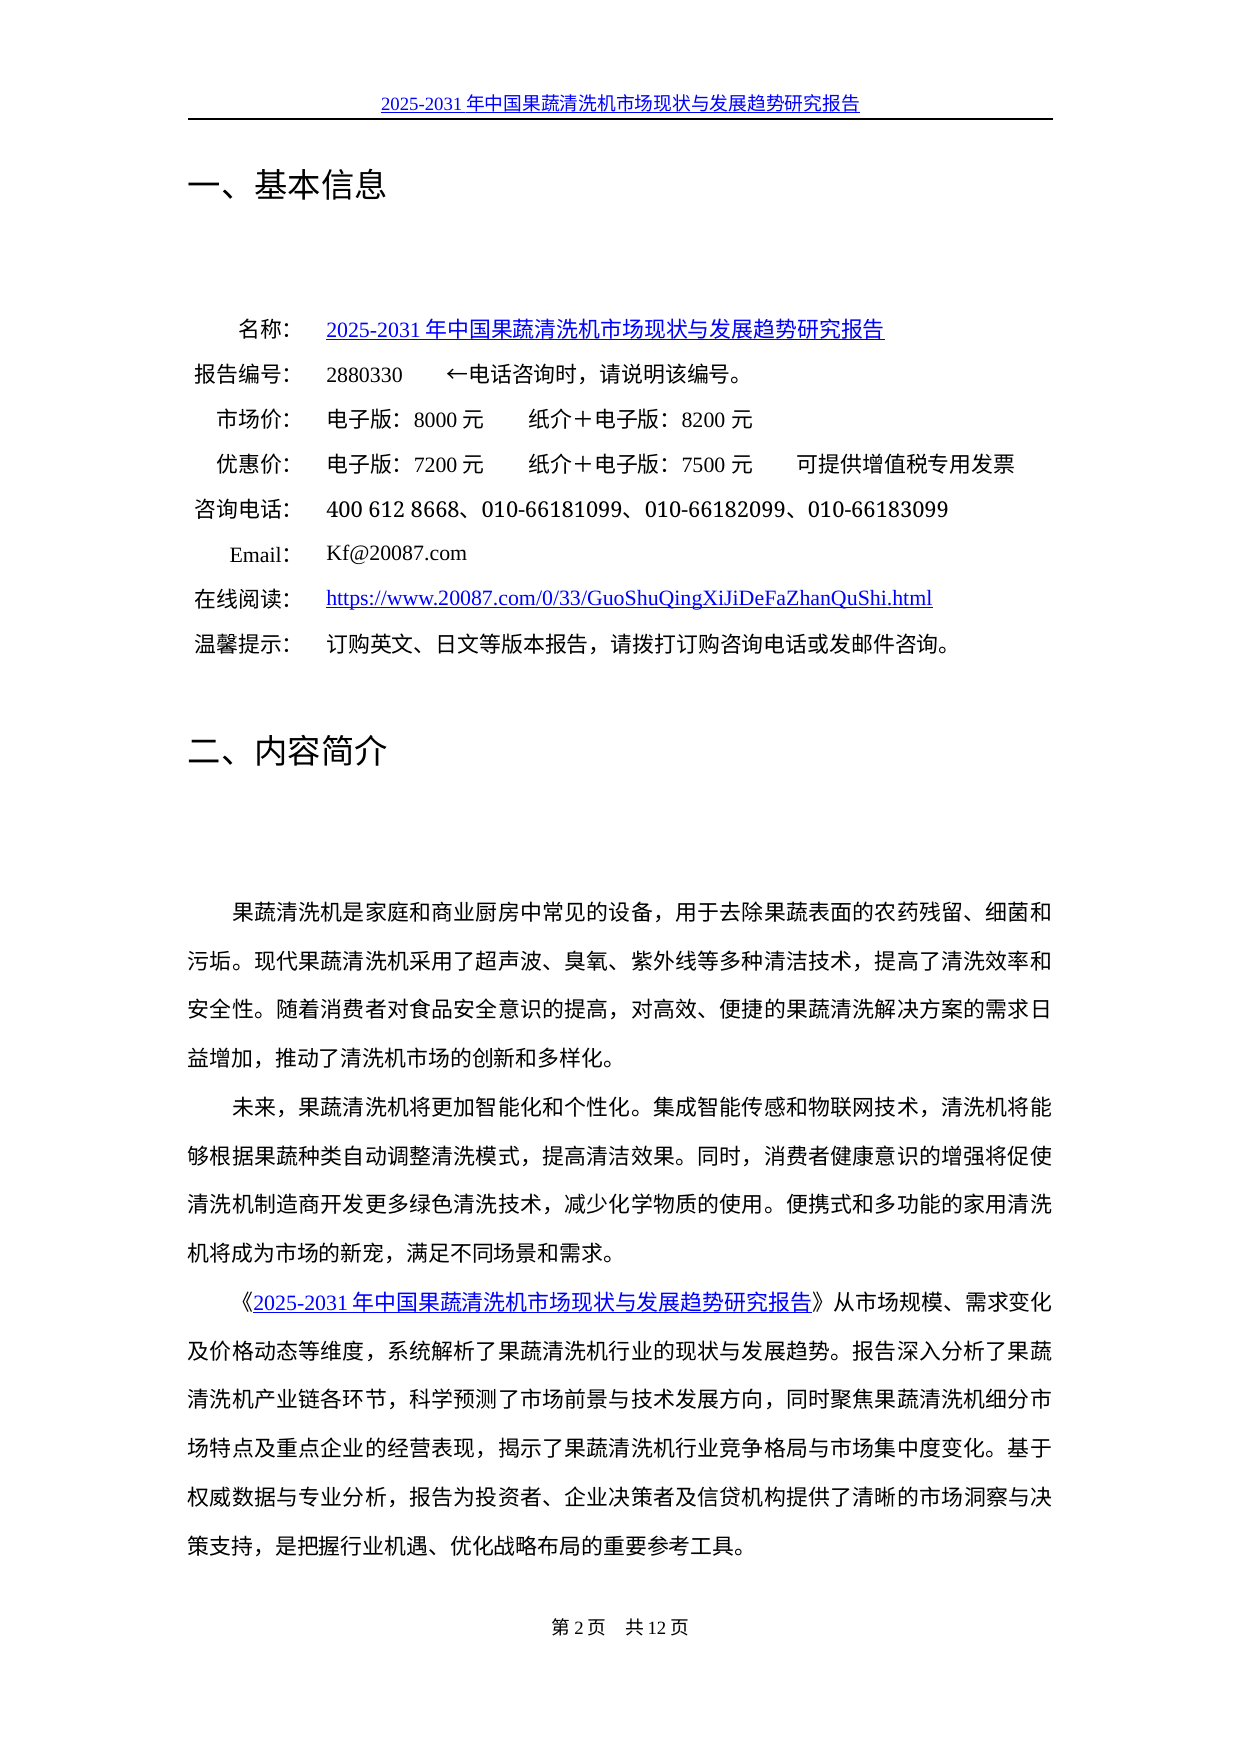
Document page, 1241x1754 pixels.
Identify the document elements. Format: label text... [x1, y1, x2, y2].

table_cell [315, 582, 1073, 627]
table_cell 电子版：8000 元 纸介＋电子版：8200 元 [315, 402, 1073, 447]
title 一、基本信息 [187, 150, 1053, 215]
table_cell 市场价： [167, 402, 315, 447]
table_cell 在线阅读： [167, 582, 315, 627]
table_cell 订购英文、日文等版本报告，请拨打订购咨询电话或发邮件咨询。 [315, 627, 1073, 672]
table_cell 2880330 ←电话咨询时，请说明该编号。 [315, 357, 1073, 402]
table_cell 温馨提示： [167, 627, 315, 672]
table_cell 400 612 8668、010-66181099、010-66182099、010-66183099 [315, 492, 1073, 537]
table_cell 咨询电话： [167, 492, 315, 537]
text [187, 894, 1053, 1561]
title 二、内容简介 [187, 717, 1053, 782]
table_cell Email： [167, 537, 315, 582]
table_cell 优惠价： [167, 447, 315, 492]
table_cell 报告编号： [167, 357, 315, 402]
table_cell 电子版：7200 元 纸介＋电子版：7500 元 可提供增值税专用发票 [315, 447, 1073, 492]
table_header 名称： [167, 312, 315, 357]
table_header 2025-2031年中国果蔬清洗机市场现状与发展趋势研究报告 [315, 312, 1073, 357]
table_cell Kf@20087.com [315, 537, 1073, 582]
